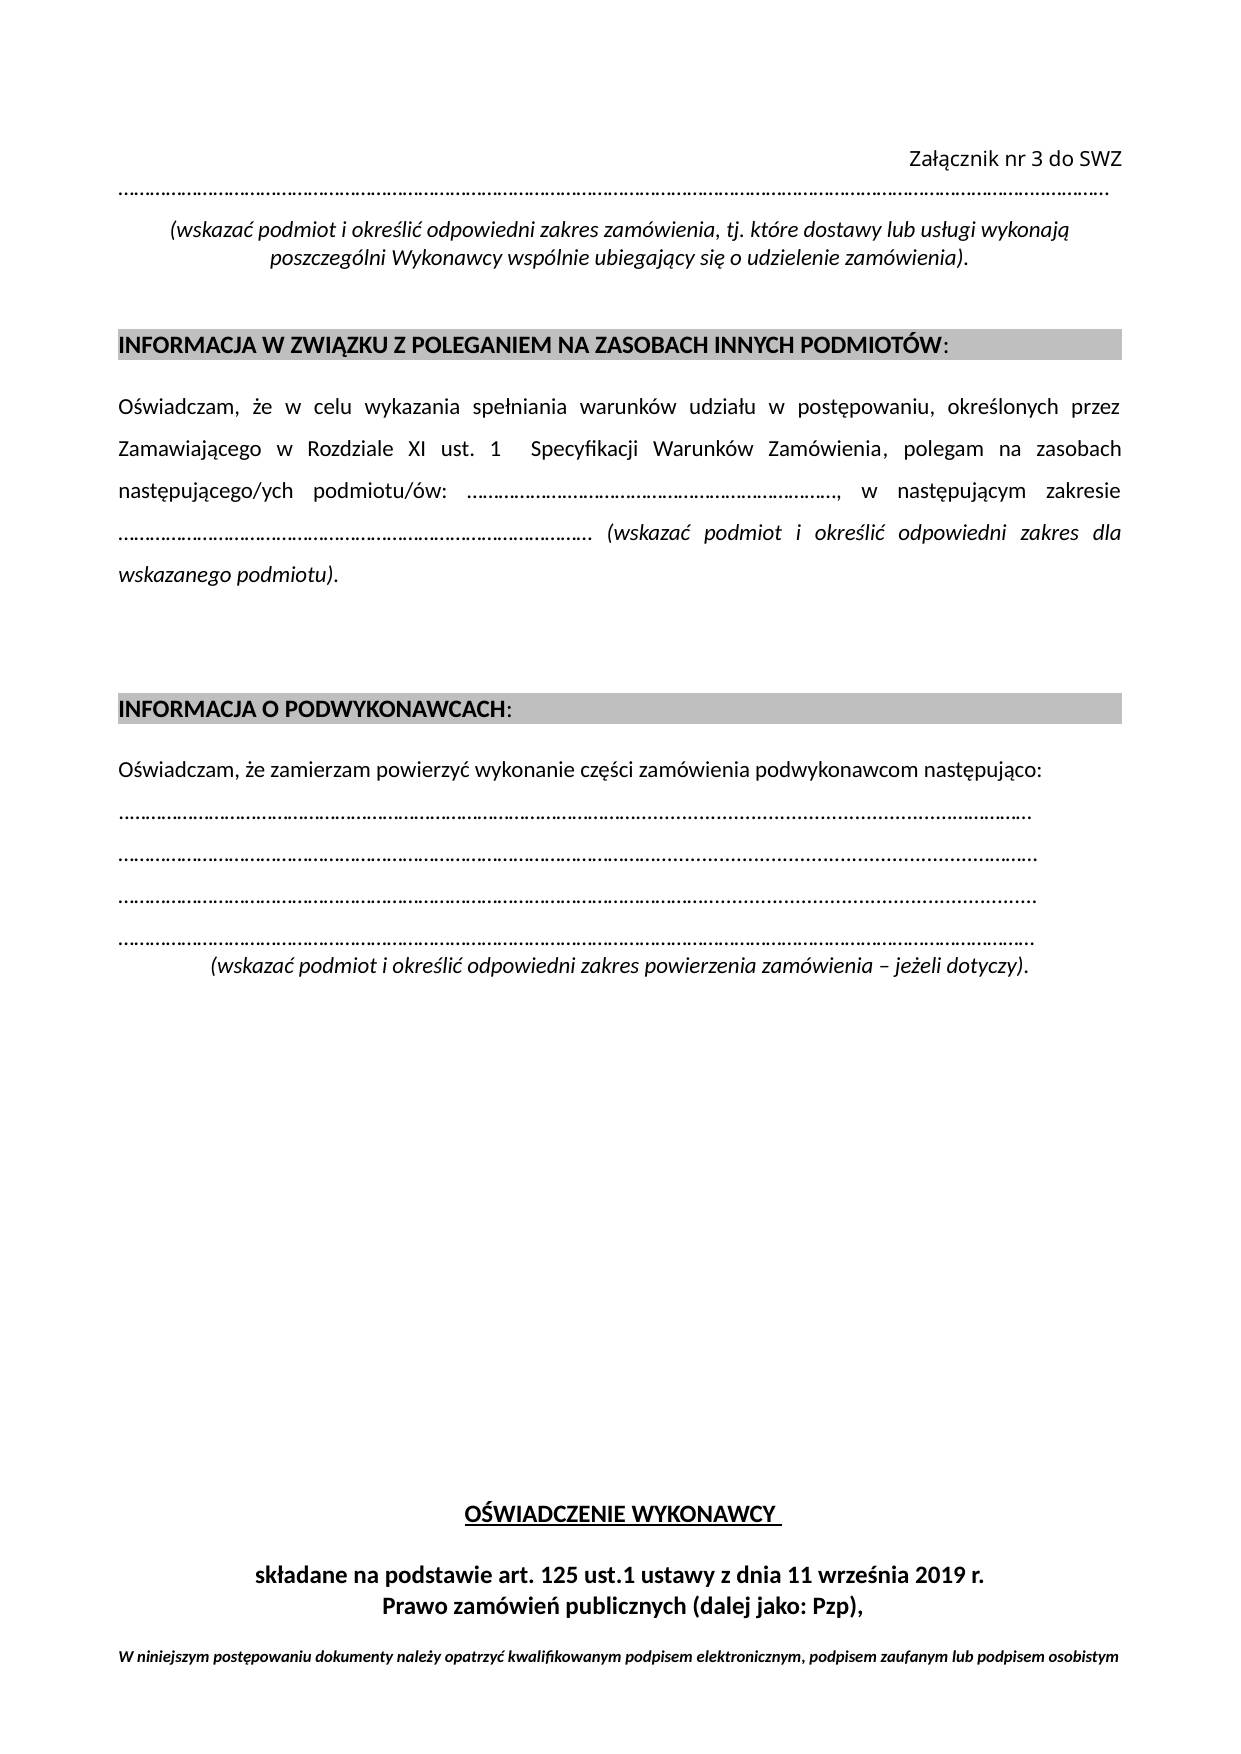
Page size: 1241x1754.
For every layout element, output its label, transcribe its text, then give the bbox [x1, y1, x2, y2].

text ………………………………………………………………………………………………………………………………………………………… [118, 923, 1122, 951]
text Prawo zamówień publicznych (dalej jako: Pzp), [118, 1590, 1122, 1620]
text INFORMACJA W ZWIĄZKU Z POLEGANIEM NA ZASOBACH INNYCH PODMIOTÓW: [118, 329, 1122, 360]
text (wskazać podmiot i określić odpowiedni zakres powierzenia zamówienia – jeżeli dotyczy). [118, 951, 1122, 979]
text …………………………………………………………………………………………..........................................................……… [118, 839, 1122, 867]
text INFORMACJA O PODWYKONAWCACH: [118, 693, 1122, 724]
text składane na podstawie art. 125 ust.1 ustawy z dnia 11 września 2019 r. [118, 1559, 1122, 1590]
text OŚWIADCZENIE WYKONAWCY [118, 1498, 1122, 1529]
text ………………………………………………………………………………………………….......................................................... [118, 881, 1122, 909]
text ..…………………………………………………………………………………….......................................................…………… [118, 797, 1122, 826]
text …………………………………………………………………………………………………………………………………………………………..………… [118, 173, 1122, 201]
text Oświadczam, że w celu wykazania spełniania warunków udziału w postępowaniu, określonych przez Zamawiającego w Rozdziale XI ust. 1 Specyfikacji Warunków Zamówienia, polegam na zasobach następującego/ych podmiotu/ów: ……………….……………………………………………, w następującym zakresie ……………………………………………………………………………… (wskazać podmiot i określić odpowiedni zakres dla wskazanego podmiotu). [118, 392, 1122, 588]
text (wskazać podmiot i określić odpowiedni zakres zamówienia, tj. które dostawy lub usługi wykonają poszczególni Wykonawcy wspólnie ubiegający się o udzielenie zamówienia). [118, 215, 1122, 271]
text Oświadczam, że zamierzam powierzyć wykonanie części zamówienia podwykonawcom następująco: [118, 756, 1122, 783]
